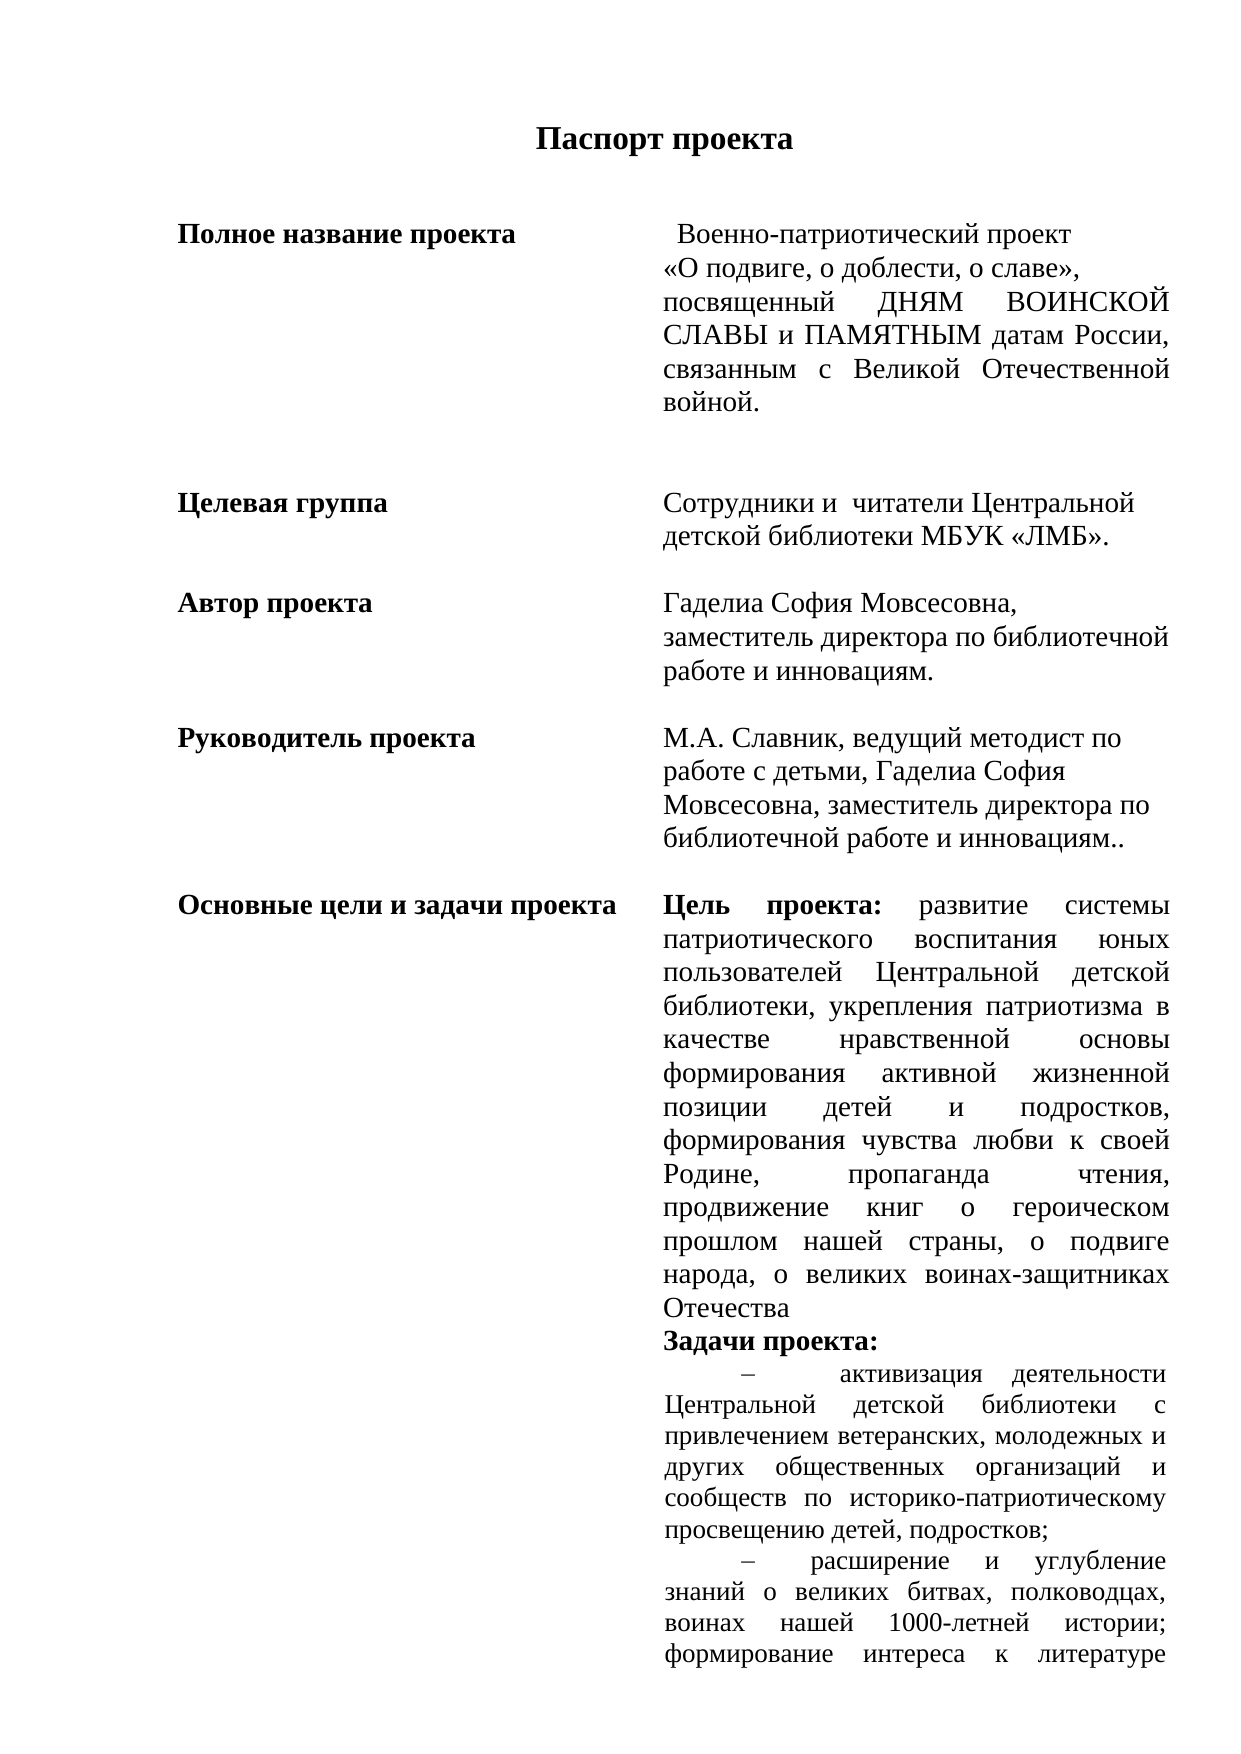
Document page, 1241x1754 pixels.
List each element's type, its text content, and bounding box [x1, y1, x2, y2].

table_cell М.А. Славник, ведущий методист по работе с детьми, Гаделиа София Мовсесовна, заместитель директора по библиотечной работе и инновациям.. [652, 720, 1181, 887]
text Паспорт проекта [177, 118, 1152, 156]
table_cell Автор проекта [166, 586, 652, 720]
table_cell Сотрудники и читатели Центральной детской библиотеки МБУК «ЛМБ». [652, 485, 1181, 586]
table_cell Гаделиа София Мовсесовна, заместитель директора по библиотечной работе и инновациям. [652, 586, 1181, 720]
table_header Военно-патриотический проект «О подвиге, о доблести, о славе», посвященный ДНЯМ ВОИНСКОЙ СЛАВЫ и ПАМЯТНЫМ датам России, связанным с Великой Отечественной войной. [652, 183, 1181, 485]
table_cell Целевая группа [166, 485, 652, 586]
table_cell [166, 888, 652, 1668]
table_cell Руководитель проекта [166, 720, 652, 887]
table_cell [652, 888, 1181, 1668]
table_header Полное название проекта [166, 183, 652, 485]
